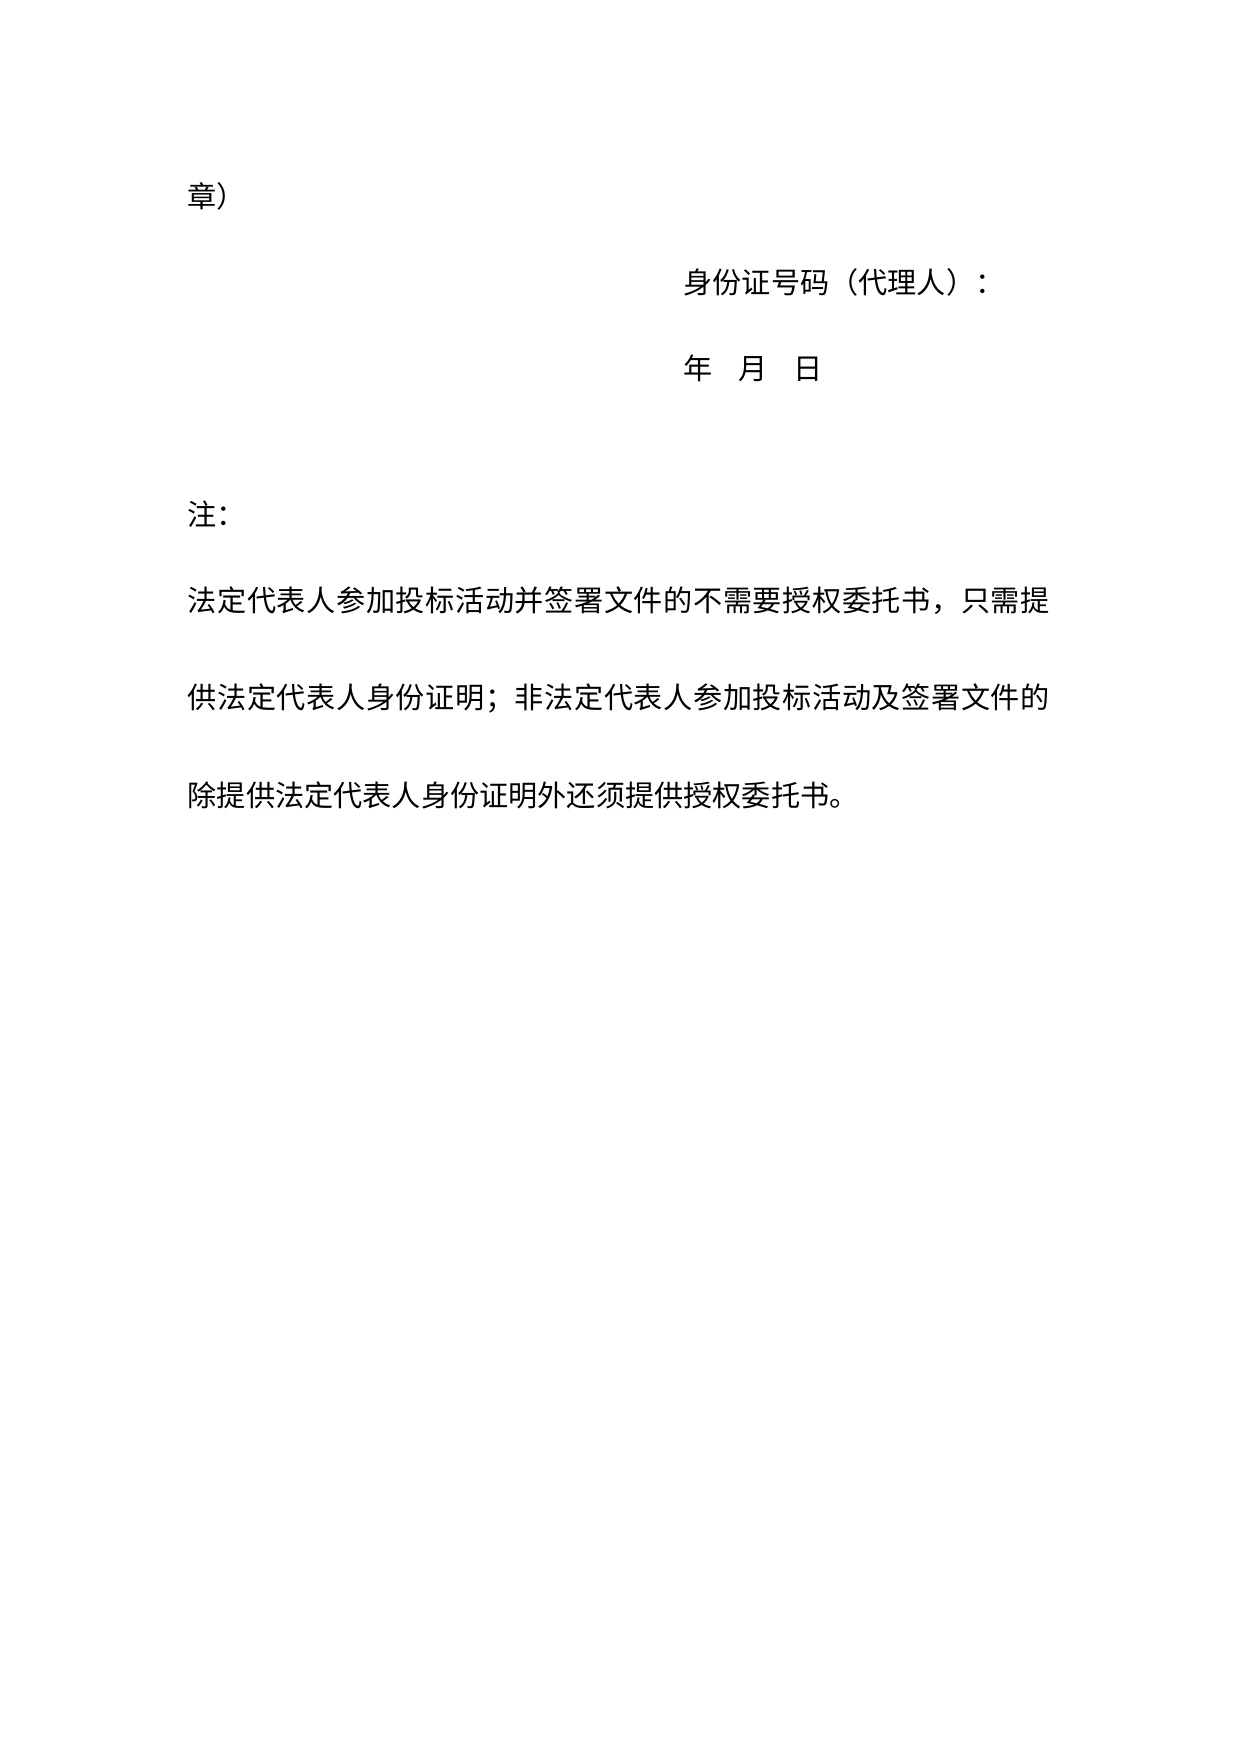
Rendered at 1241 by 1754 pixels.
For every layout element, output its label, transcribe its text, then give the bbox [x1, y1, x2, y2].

text 法定代表人参加投标活动并签署文件的不需要授权委托书，只需提供法定代表人身份证明；非法定代表人参加投标活动及签署文件的除提供法定代表人身份证明外还须提供授权委托书。 [187, 566, 1052, 826]
text 法定代表人：（签字或盖章） [187, 162, 1053, 227]
text 身份证号码（代理人）： [187, 248, 1053, 313]
text 年 月 日 [187, 334, 1053, 399]
text 注： [187, 480, 1052, 545]
